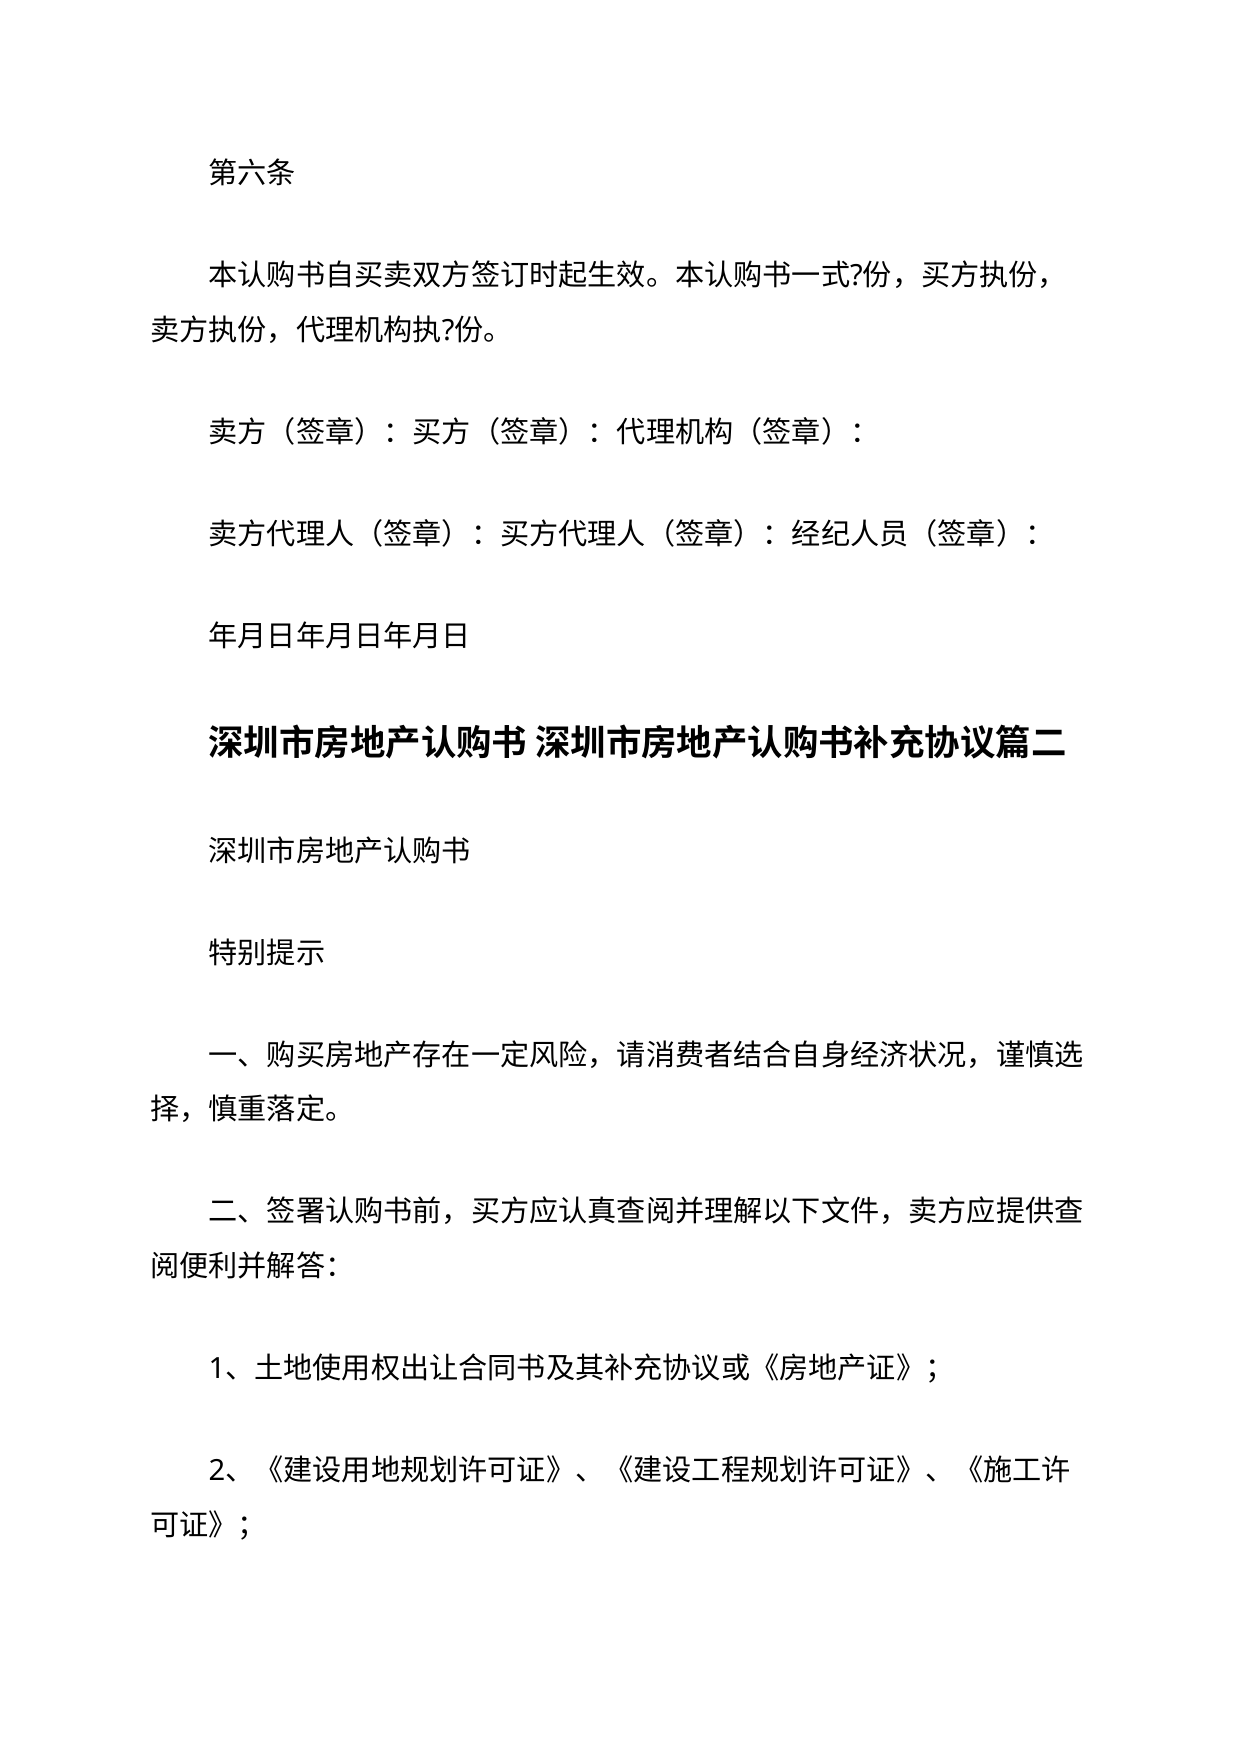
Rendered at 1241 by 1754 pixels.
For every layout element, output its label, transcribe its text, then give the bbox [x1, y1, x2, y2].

text 卖方（签章）：买方（签章）：代理机构（签章）： [150, 409, 1090, 451]
text 1、土地使用权出让合同书及其补充协议或《房地产证》； [150, 1344, 1090, 1387]
text 2、《建设用地规划许可证》、《建设工程规划许可证》、《施工许可证》； [150, 1446, 1090, 1544]
text 一、购买房地产存在一定风险，请消费者结合自身经济状况，谨慎选择，慎重落定。 [150, 1031, 1090, 1128]
text 第六条 [150, 150, 1090, 192]
text 特别提示 [150, 929, 1090, 972]
text 本认购书自买卖双方签订时起生效。本认购书一式?份，买方执份，卖方执份，代理机构执?份。 [150, 252, 1090, 349]
text 卖方代理人（签章）：买方代理人（签章）：经纪人员（签章）： [150, 511, 1090, 553]
text 深圳市房地产认购书 深圳市房地产认购书补充协议篇二 [150, 714, 1090, 765]
text 深圳市房地产认购书 [150, 827, 1090, 870]
text 二、签署认购书前，买方应认真查阅并理解以下文件，卖方应提供查阅便利并解答： [150, 1188, 1090, 1285]
text 年月日年月日年月日 [150, 612, 1090, 654]
